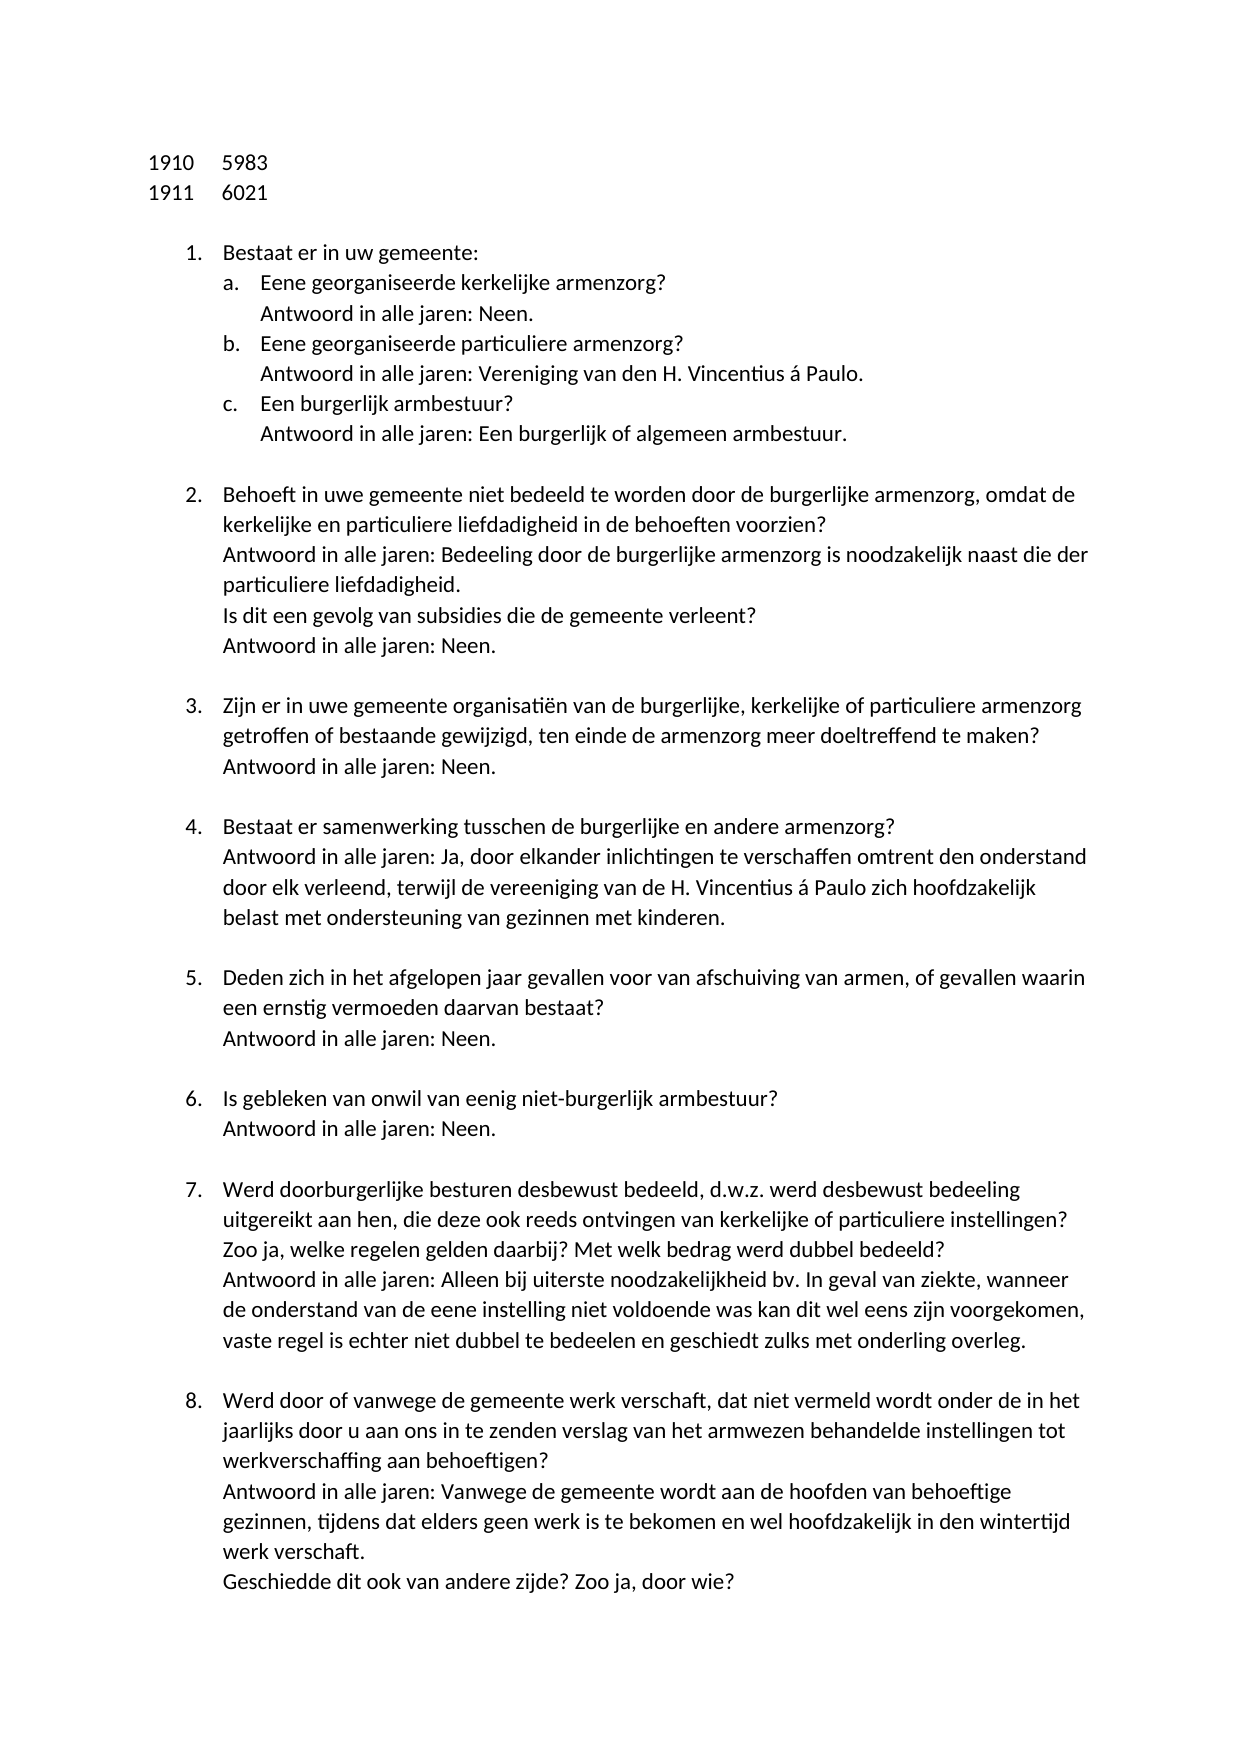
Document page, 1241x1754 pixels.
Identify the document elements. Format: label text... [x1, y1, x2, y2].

list Antwoord in alle jaren: Neen. [223, 1024, 1093, 1052]
list Antwoord in alle jaren: Neen. [223, 1114, 1093, 1142]
text 1911 6021 [148, 178, 1093, 206]
list Werd door of vanwege de gemeente werk verschaft, dat niet vermeld wordt onder de in het jaarlijks door u aan ons in te zenden verslag van het armwezen behandelde instellingen tot werkverschaffing aan behoeftigen? [185, 1386, 1093, 1474]
list Antwoord in alle jaren: Ja, door elkander inlichtingen te verschaffen omtrent den onderstand door elk verleend, terwijl de vereeniging van de H. Vincentius á Paulo zich hoofdzakelijk belast met ondersteuning van gezinnen met kinderen. [223, 842, 1093, 931]
list Antwoord in alle jaren: Alleen bij uiterste noodzakelijkheid bv. In geval van ziekte, wanneer de onderstand van de eene instelling niet voldoende was kan dit wel eens zijn voorgekomen, vaste regel is echter niet dubbel te bedeelen en geschiedt zulks met onderling overleg. [223, 1265, 1093, 1354]
list Antwoord in alle jaren: Vereniging van den H. Vincentius á Paulo. [260, 359, 1093, 387]
list Bestaat er samenwerking tusschen de burgerlijke en andere armenzorg? [185, 812, 1093, 840]
list Werd doorburgerlijke besturen desbewust bedeeld, d.w.z. werd desbewust bedeeling uitgereikt aan hen, die deze ook reeds ontvingen van kerkelijke of particuliere instellingen? Zoo ja, welke regelen gelden daarbij? Met welk bedrag werd dubbel bedeeld? [185, 1175, 1093, 1263]
list Is gebleken van onwil van eenig niet-burgerlijk armbestuur? [185, 1084, 1093, 1112]
list Geschiedde dit ook van andere zijde? Zoo ja, door wie? [223, 1567, 1093, 1595]
list Deden zich in het afgelopen jaar gevallen voor van afschuiving van armen, of gevallen waarin een ernstig vermoeden daarvan bestaat? [185, 963, 1093, 1021]
list Behoeft in uwe gemeente niet bedeeld te worden door de burgerlijke armenzorg, omdat de kerkelijke en particuliere liefdadigheid in de behoeften voorzien? [185, 480, 1093, 538]
list Antwoord in alle jaren: Bedeeling door de burgerlijke armenzorg is noodzakelijk naast die der particuliere liefdadigheid. [223, 540, 1093, 598]
list Een burgerlijk armbestuur? [223, 389, 1093, 417]
list Eene georganiseerde kerkelijke armenzorg? [223, 268, 1093, 296]
list Antwoord in alle jaren: Neen. [223, 752, 1093, 780]
list Antwoord in alle jaren: Neen. [260, 299, 1093, 327]
list Zijn er in uwe gemeente organisatiën van de burgerlijke, kerkelijke of particuliere armenzorg getroffen of bestaande gewijzigd, ten einde de armenzorg meer doeltreffend te maken? [185, 691, 1093, 749]
list Eene georganiseerde particuliere armenzorg? [223, 329, 1093, 357]
text 1910 5983 [148, 148, 1093, 176]
list Bestaat er in uw gemeente: [185, 238, 1093, 266]
list Antwoord in alle jaren: Neen. [223, 631, 1093, 659]
list Antwoord in alle jaren: Vanwege de gemeente wordt aan de hoofden van behoeftige gezinnen, tijdens dat elders geen werk is te bekomen en wel hoofdzakelijk in den wintertijd werk verschaft. [223, 1477, 1093, 1565]
list Is dit een gevolg van subsidies die de gemeente verleent? [223, 601, 1093, 629]
list Antwoord in alle jaren: Een burgerlijk of algemeen armbestuur. [260, 419, 1093, 447]
